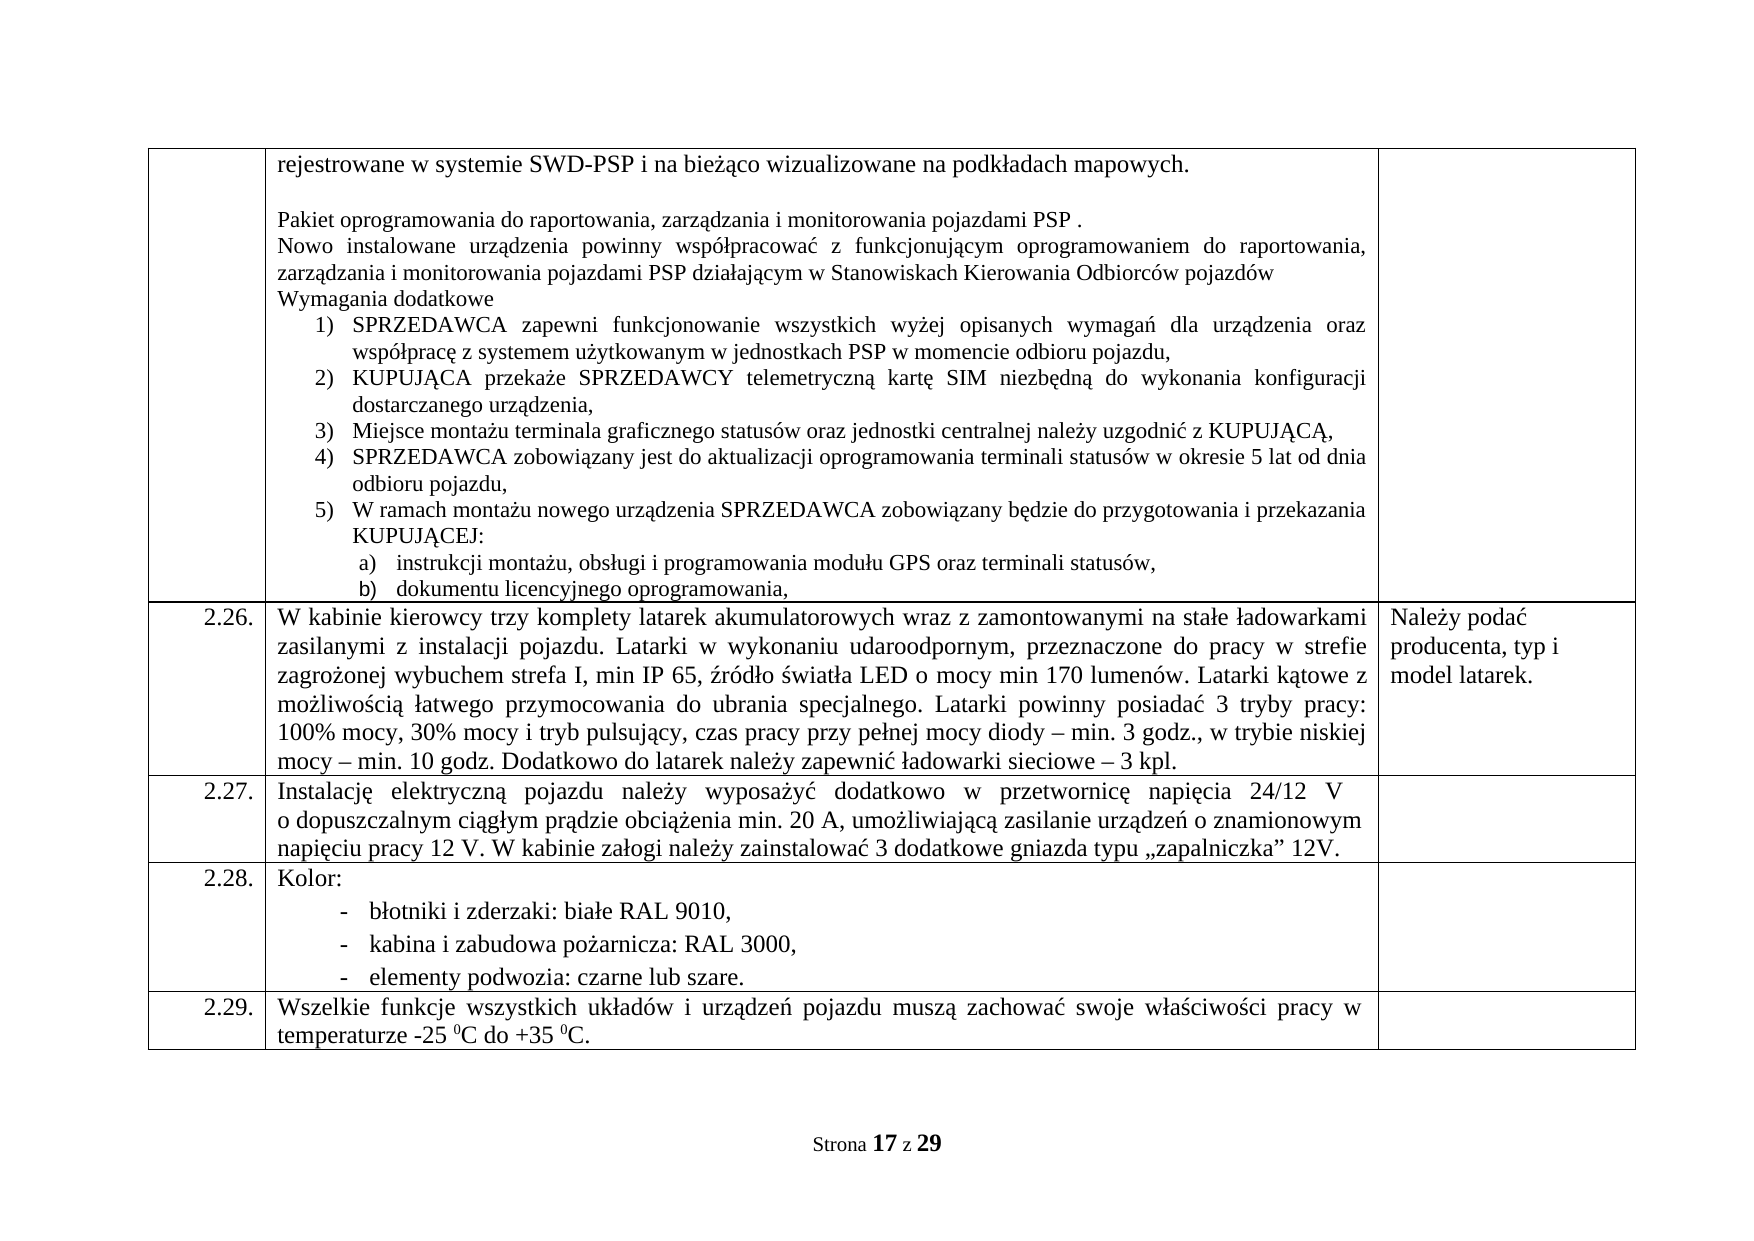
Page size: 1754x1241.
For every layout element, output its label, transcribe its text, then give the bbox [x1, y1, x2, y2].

table_cell [149, 149, 265, 601]
table_cell Kolor: błotniki i zderzaki: białe RAL 9010, kabina i zabudowa pożarnicza: RAL 3000, elementy podwozia: czarne lub szare. [266, 863, 1378, 991]
table_cell [149, 992, 265, 1049]
table_cell Wszelkie funkcje wszystkich układów i urządzeń pojazdu muszą zachować swoje właściwości pracy w temperaturze -25 0C do +35 0C. [266, 992, 1378, 1049]
table_cell [1379, 992, 1635, 1049]
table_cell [1379, 149, 1635, 601]
table_cell [1379, 776, 1635, 862]
table_cell [1379, 863, 1635, 991]
table_cell Instalację elektryczną pojazdu należy wyposażyć dodatkowo w przetwornicę napięcia 24/12 V o dopuszczalnym ciągłym prądzie obciążenia min. 20 A, umożliwiającą zasilanie urządzeń o znamionowym napięciu pracy 12 V. W kabinie załogi należy zainstalować 3 dodatkowe gniazda typu „zapalniczka” 12V. [266, 776, 1378, 862]
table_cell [266, 149, 1378, 601]
table_cell [149, 863, 265, 991]
table_cell Należy podać producenta, typ i model latarek. [1379, 603, 1635, 775]
table_cell W kabinie kierowcy trzy komplety latarek akumulatorowych wraz z zamontowanymi na stałe ładowarkami zasilanymi z instalacji pojazdu. Latarki w wykonaniu udaroodpornym, przeznaczone do pracy w strefie zagrożonej wybuchem strefa I, min IP 65, źródło światła LED o mocy min 170 lumenów. Latarki kątowe z możliwością łatwego przymocowania do ubrania specjalnego. Latarki powinny posiadać 3 tryby pracy: 100% mocy, 30% mocy i tryb pulsujący, czas pracy przy pełnej mocy diody – min. 3 godz., w trybie niskiej mocy – min. 10 godz. Dodatkowo do latarek należy zapewnić ładowarki sieciowe – 3 kpl. [266, 603, 1378, 775]
table_cell [149, 603, 265, 775]
table_cell [149, 776, 265, 862]
